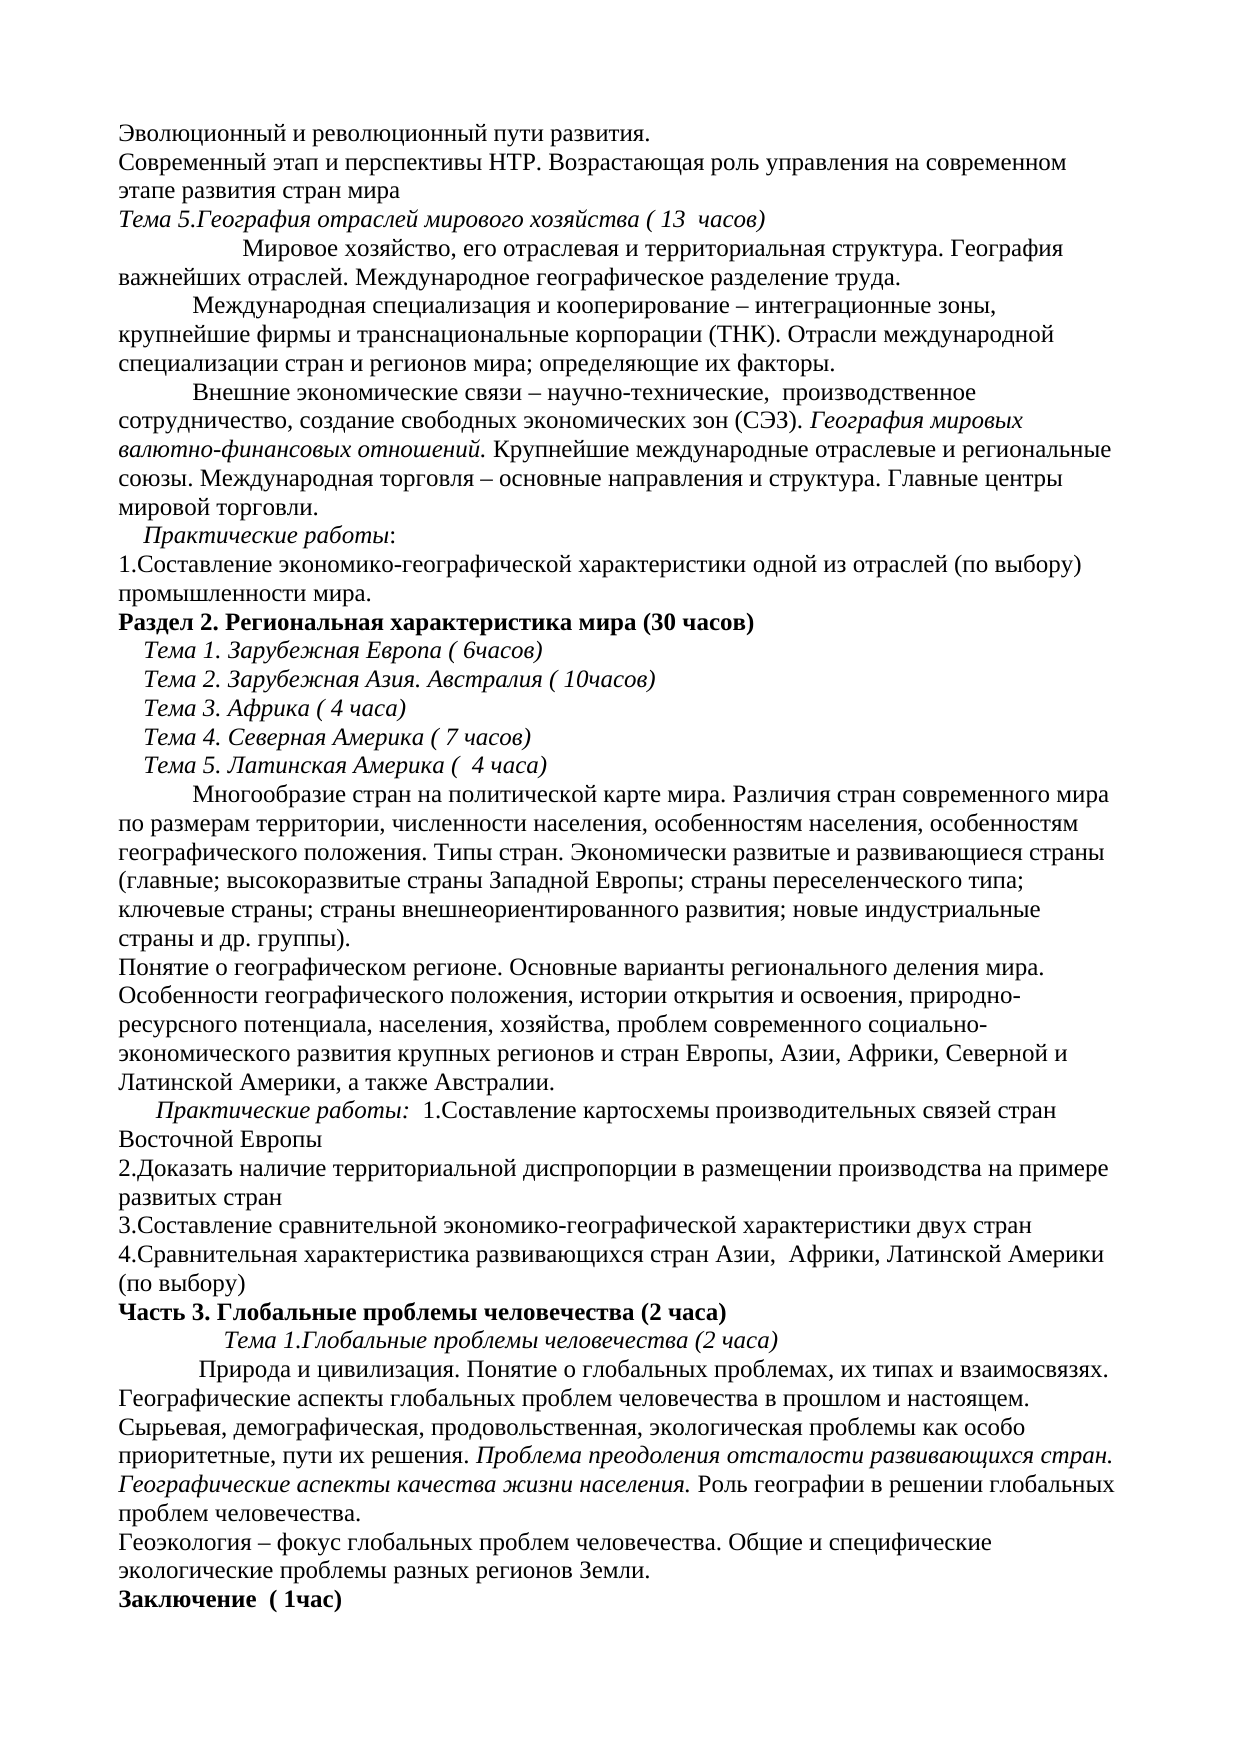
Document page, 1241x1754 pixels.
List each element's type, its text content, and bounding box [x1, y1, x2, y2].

text 1.Составление экономико-географической характеристики одной из отраслей (по выбору) промышленности мира. [118, 549, 1122, 607]
text Тема 2. Зарубежная Азия. Австралия ( 10часов) [118, 664, 1122, 693]
text Тема 1. Зарубежная Европа ( 6часов) [118, 636, 1122, 664]
text Понятие о географическом регионе. Основные варианты регионального деления мира. Особенности географического положения, истории открытия и освоения, природно-ресурсного потенциала, населения, хозяйства, проблем современного социально-экономического развития крупных регионов и стран Европы, Азии, Африки, Северной и Латинской Америки, а также Австралии. [118, 952, 1122, 1096]
text 3.Составление сравнительной экономико-географической характеристики двух стран [118, 1211, 1122, 1239]
text Многообразие стран на политической карте мира. Различия стран современного мира по размерам территории, численности населения, особенностям населения, особенностям географического положения. Типы стран. Экономически развитые и развивающиеся страны (главные; высокоразвитые страны Западной Европы; страны переселенческого типа; ключевые страны; страны внешнеориентированного развития; новые индустриальные страны и др. группы). [118, 779, 1122, 952]
text Международная специализация и кооперирование – интеграционные зоны, крупнейшие фирмы и транснациональные корпорации (ТНК). Отрасли международной специализации стран и регионов мира; определяющие их факторы. [118, 291, 1122, 377]
text Практические работы: 1.Составление картосхемы производительных связей стран Восточной Европы [118, 1096, 1122, 1153]
text Геоэкология – фокус глобальных проблем человечества. Общие и специфические экологические проблемы разных регионов Земли. [118, 1527, 1122, 1584]
text Внешние экономические связи – научно-технические, производственное сотрудничество, создание свободных экономических зон (СЭЗ). География мировых валютно-финансовых отношений. Крупнейшие международные отраслевые и региональные союзы. Международная торговля – основные направления и структура. Главные центры мировой торговли. [118, 377, 1122, 521]
text Эволюционный и революционный пути развития. [118, 118, 1122, 147]
text Тема 5.География отраслей мирового хозяйства ( 13 часов) [118, 204, 1122, 233]
text Природа и цивилизация. Понятие о глобальных проблемах, их типах и взаимосвязях. Географические аспекты глобальных проблем человечества в прошлом и настоящем. Сырьевая, демографическая, продовольственная, экологическая проблемы как особо приоритетные, пути их решения. Проблема преодоления отсталости развивающихся стран. Географические аспекты качества жизни населения. Роль географии в решении глобальных проблем человечества. [118, 1354, 1122, 1527]
text Тема 1.Глобальные проблемы человечества (2 часа) [118, 1326, 1122, 1354]
text Заключение ( 1час) [118, 1584, 1122, 1613]
text Тема 4. Северная Америка ( 7 часов) [118, 722, 1122, 751]
text Мировое хозяйство, его отраслевая и территориальная структура. География важнейших отраслей. Международное географическое разделение труда. [118, 233, 1122, 291]
text Тема 5. Латинская Америка ( 4 часа) [118, 751, 1122, 779]
text Тема 3. Африка ( 4 часа) [118, 693, 1122, 722]
text Раздел 2. Региональная характеристика мира (30 часов) [118, 607, 1122, 636]
text Современный этап и перспективы НТР. Возрастающая роль управления на современном этапе развития стран мира [118, 147, 1122, 204]
text Практические работы: [118, 521, 1122, 549]
text 2.Доказать наличие территориальной диспропорции в размещении производства на примере развитых стран [118, 1153, 1122, 1211]
text 4.Сравнительная характеристика развивающихся стран Азии, Африки, Латинской Америки (по выбору) [118, 1239, 1122, 1297]
text Часть 3. Глобальные проблемы человечества (2 часа) [118, 1297, 1122, 1326]
